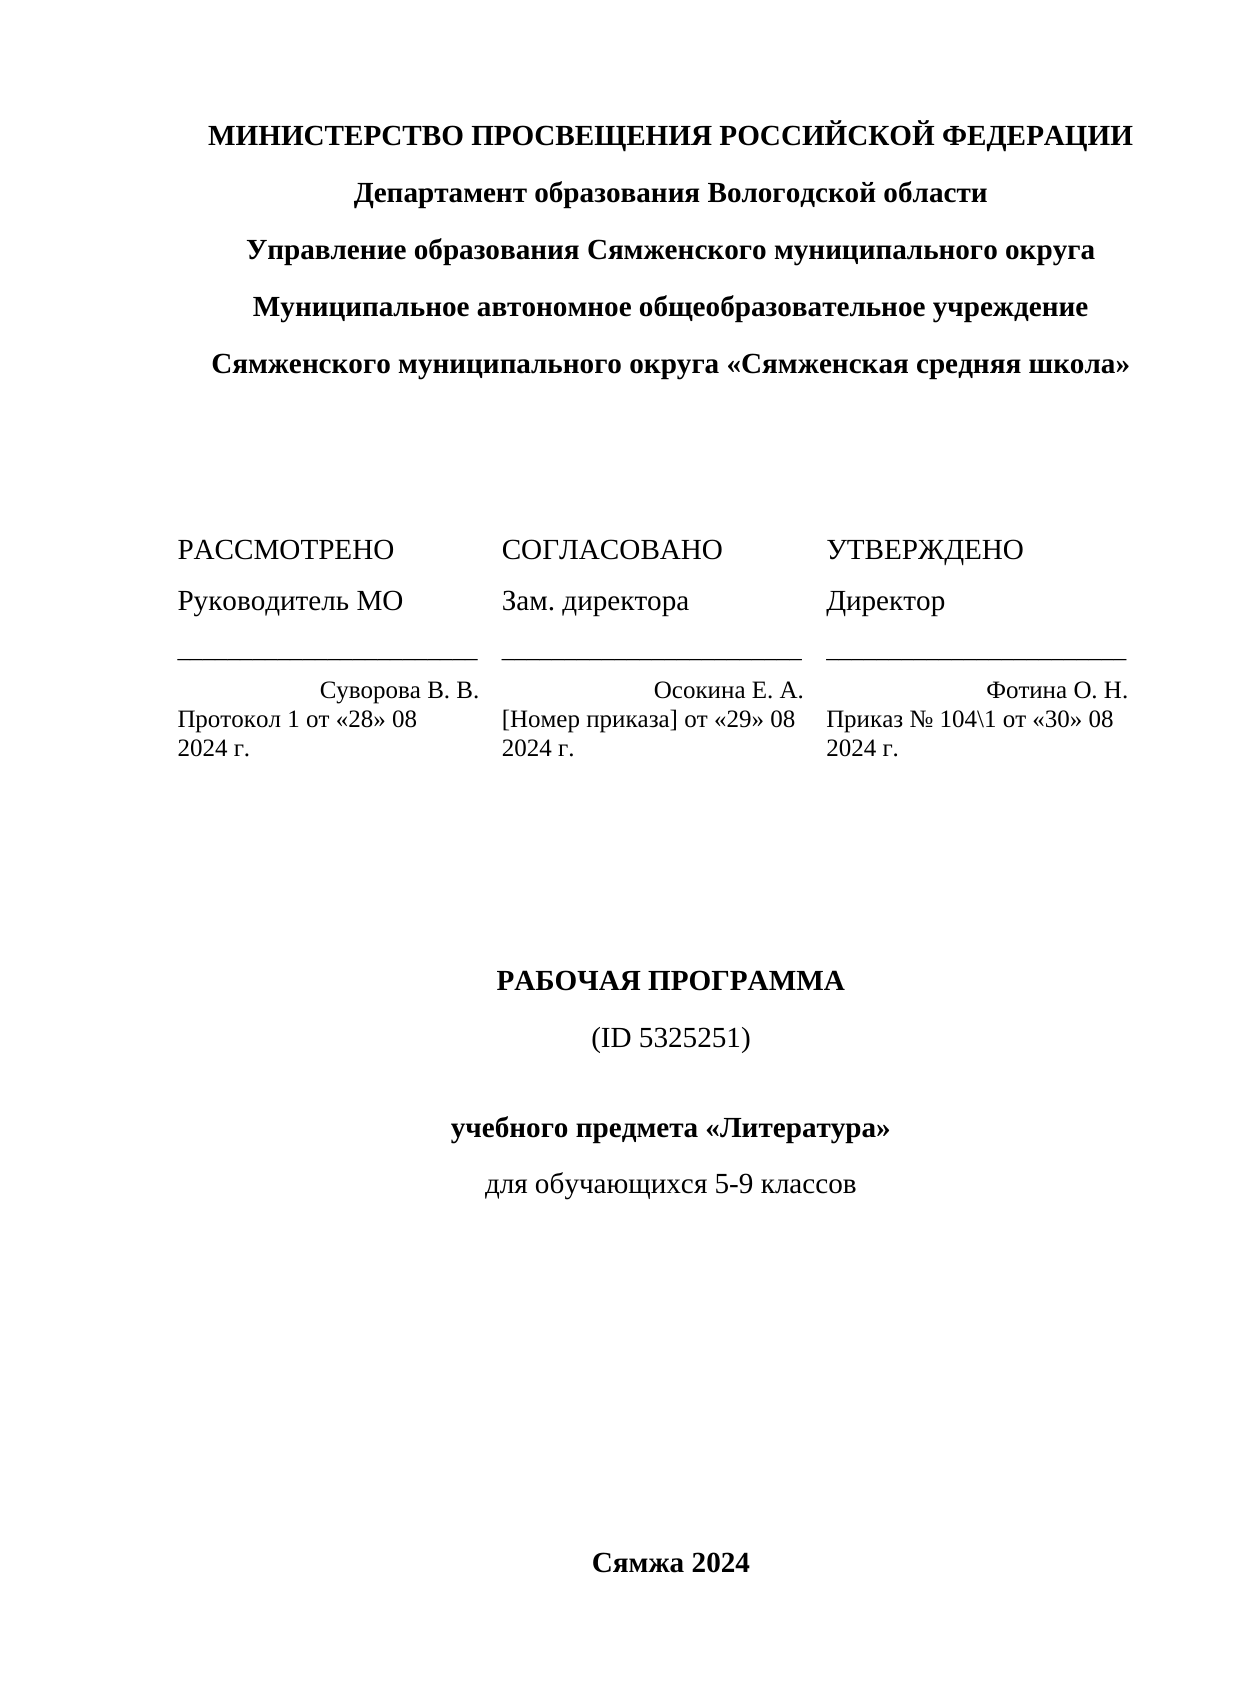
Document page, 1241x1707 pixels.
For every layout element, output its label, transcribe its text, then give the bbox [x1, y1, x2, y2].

text Муниципальное автономное общеобразовательное учреждение Сямженского муниципального округа «Сямженская средняя школа» [190, 289, 1152, 379]
table_header СОГЛАСОВАНО Зам. директора ________________________ Осокина Е. А. [Номер приказа] от «29» 08 2024 г. [490, 532, 815, 803]
text Департамент образования Вологодской области [190, 175, 1152, 209]
text РАБОЧАЯ ПРОГРАММА [190, 963, 1152, 997]
table_header УТВЕРЖДЕНО Директор ________________________ Фотина О. Н. Приказ № 104\1 от «30» 08 2024 г. [815, 532, 1139, 803]
text (ID 5325251) [190, 1021, 1152, 1054]
table_header РАССМОТРЕНО Руководитель МО ________________________ Суворова В. В. Протокол 1 от «28» 08 2024 г. [166, 532, 490, 803]
text Сямжа 2024 [190, 1546, 1152, 1579]
text Управление образования Сямженского муниципального округа [190, 232, 1152, 266]
text МИНИСТЕРСТВО ПРОСВЕЩЕНИЯ РОССИЙСКОЙ ФЕДЕРАЦИИ [190, 118, 1152, 152]
text учебного предмета «Литература» [190, 1110, 1152, 1143]
text для обучающихся 5-9 классов [190, 1167, 1152, 1200]
